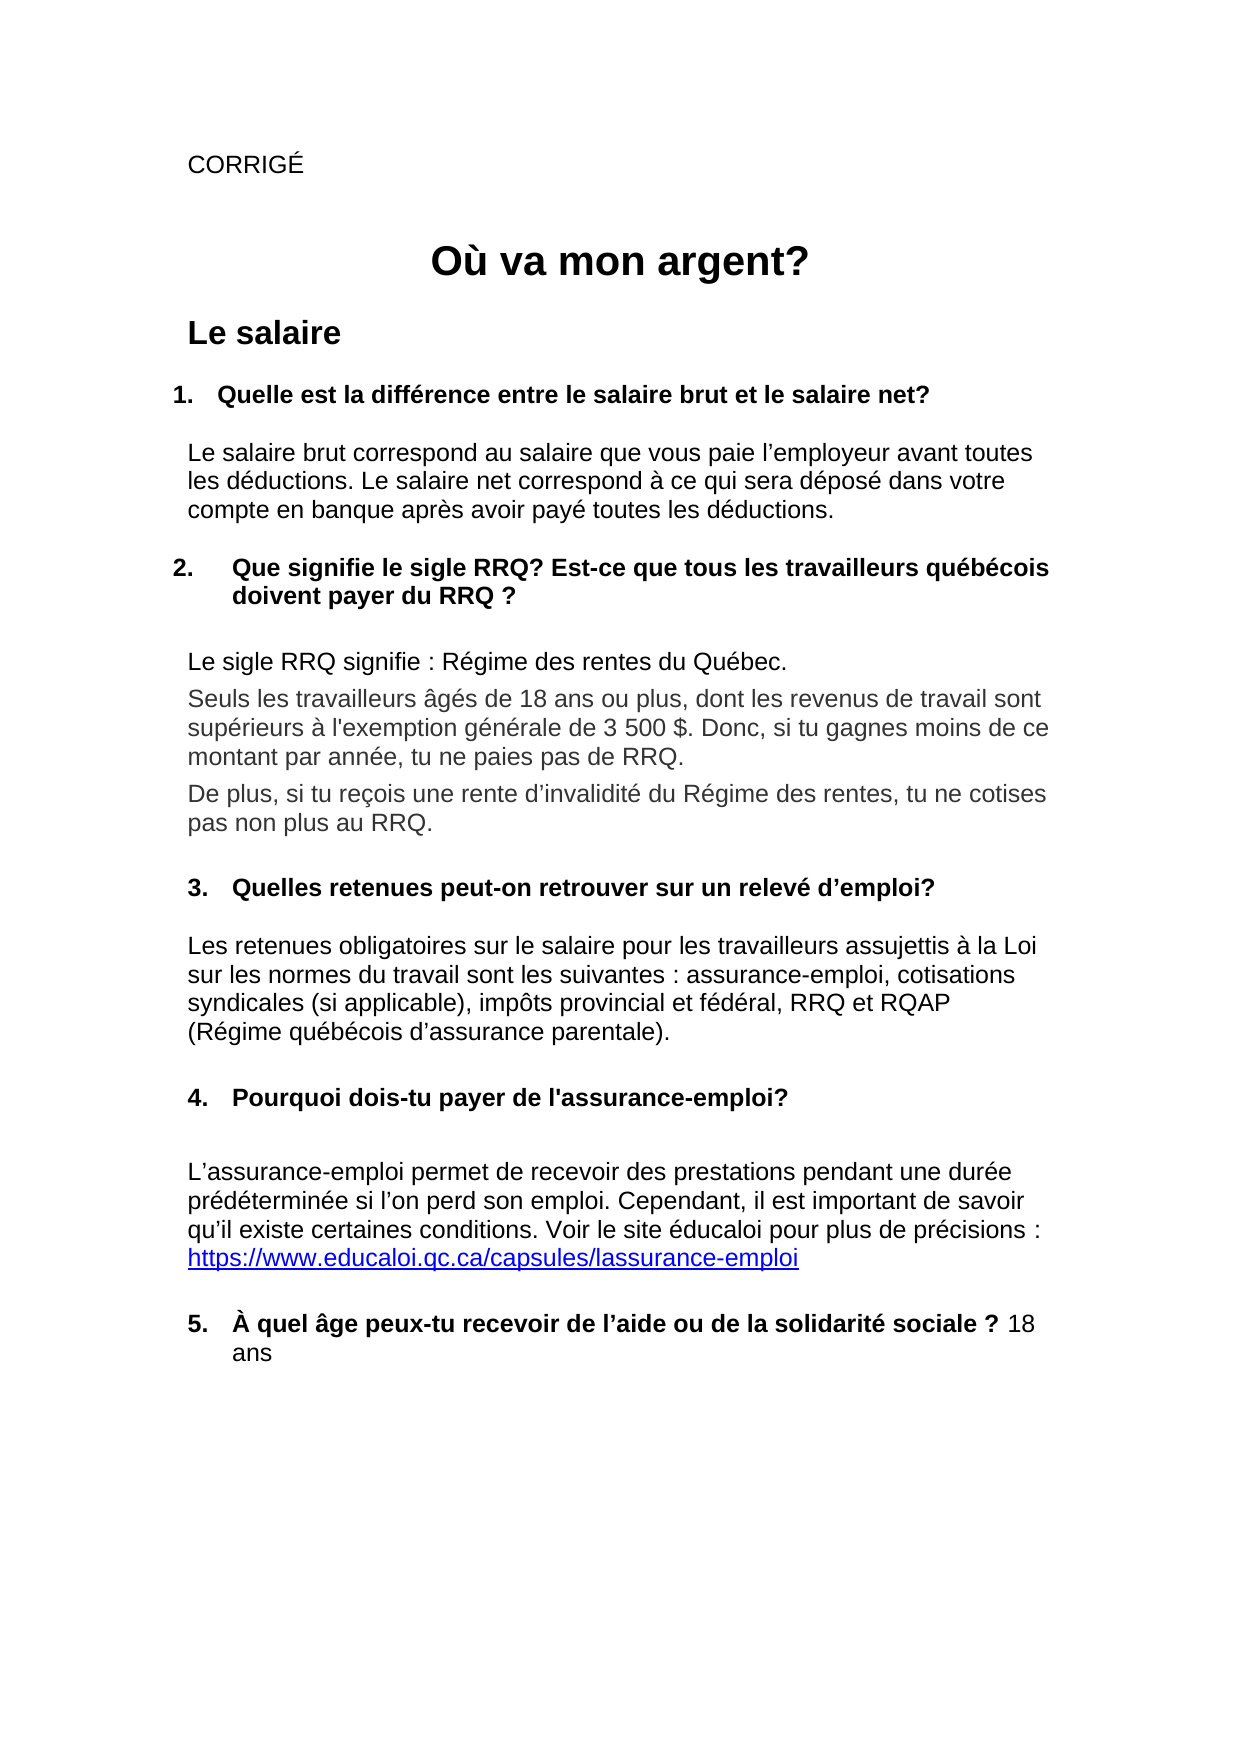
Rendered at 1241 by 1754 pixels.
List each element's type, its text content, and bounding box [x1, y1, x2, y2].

text De plus, si tu reçois une rente d’invalidité du Régime des rentes, tu ne cotises pas non plus au RRQ. [187, 779, 1053, 836]
text Les retenues obligatoires sur le salaire pour les travailleurs assujettis à la Loi sur les normes du travail sont les suivantes : assurance-emploi, cotisations syndicales (si applicable), impôts provincial et fédéral, RRQ et RQAP (Régime québécois d’assurance parentale). [187, 931, 1053, 1046]
text Le sigle RRQ signifie : Régime des rentes du Québec. [187, 647, 1053, 676]
list Quelles retenues peut-on retrouver sur un relevé d’emploi? [187, 873, 1053, 902]
text L’assurance-emploi permet de recevoir des prestations pendant une durée prédéterminée si l’on perd son emploi. Cependant, il est important de savoir qu’il existe certaines conditions. Voir le site éducaloi pour plus de précisions : https://www.educaloi.qc.ca/capsules/lassurance-emploi [187, 1157, 1053, 1272]
list Pourquoi dois-tu payer de l'assurance-emploi? [187, 1083, 1053, 1112]
text CORRIGÉ [187, 150, 1053, 179]
list Quelle est la différence entre le salaire brut et le salaire net? [173, 380, 1053, 409]
text Où va mon argent? [187, 236, 1053, 284]
list Que signifie le sigle RRQ? Est-ce que tous les travailleurs québécois doivent payer du RRQ ? [173, 553, 1053, 610]
text Seuls les travailleurs âgés de 18 ans ou plus, dont les revenus de travail sont supérieurs à l'exemption générale de 3 500 $. Donc, si tu gagnes moins de ce montant par année, tu ne paies pas de RRQ. [187, 684, 1053, 771]
text Le salaire brut correspond au salaire que vous paie l’employeur avant toutes les déductions. Le salaire net correspond à ce qui sera déposé dans votre compte en banque après avoir payé toutes les déductions. [187, 438, 1053, 524]
list À quel âge peux-tu recevoir de l’aide ou de la solidarité sociale ? 18 ans [187, 1309, 1053, 1367]
text Le salaire [187, 313, 1053, 351]
